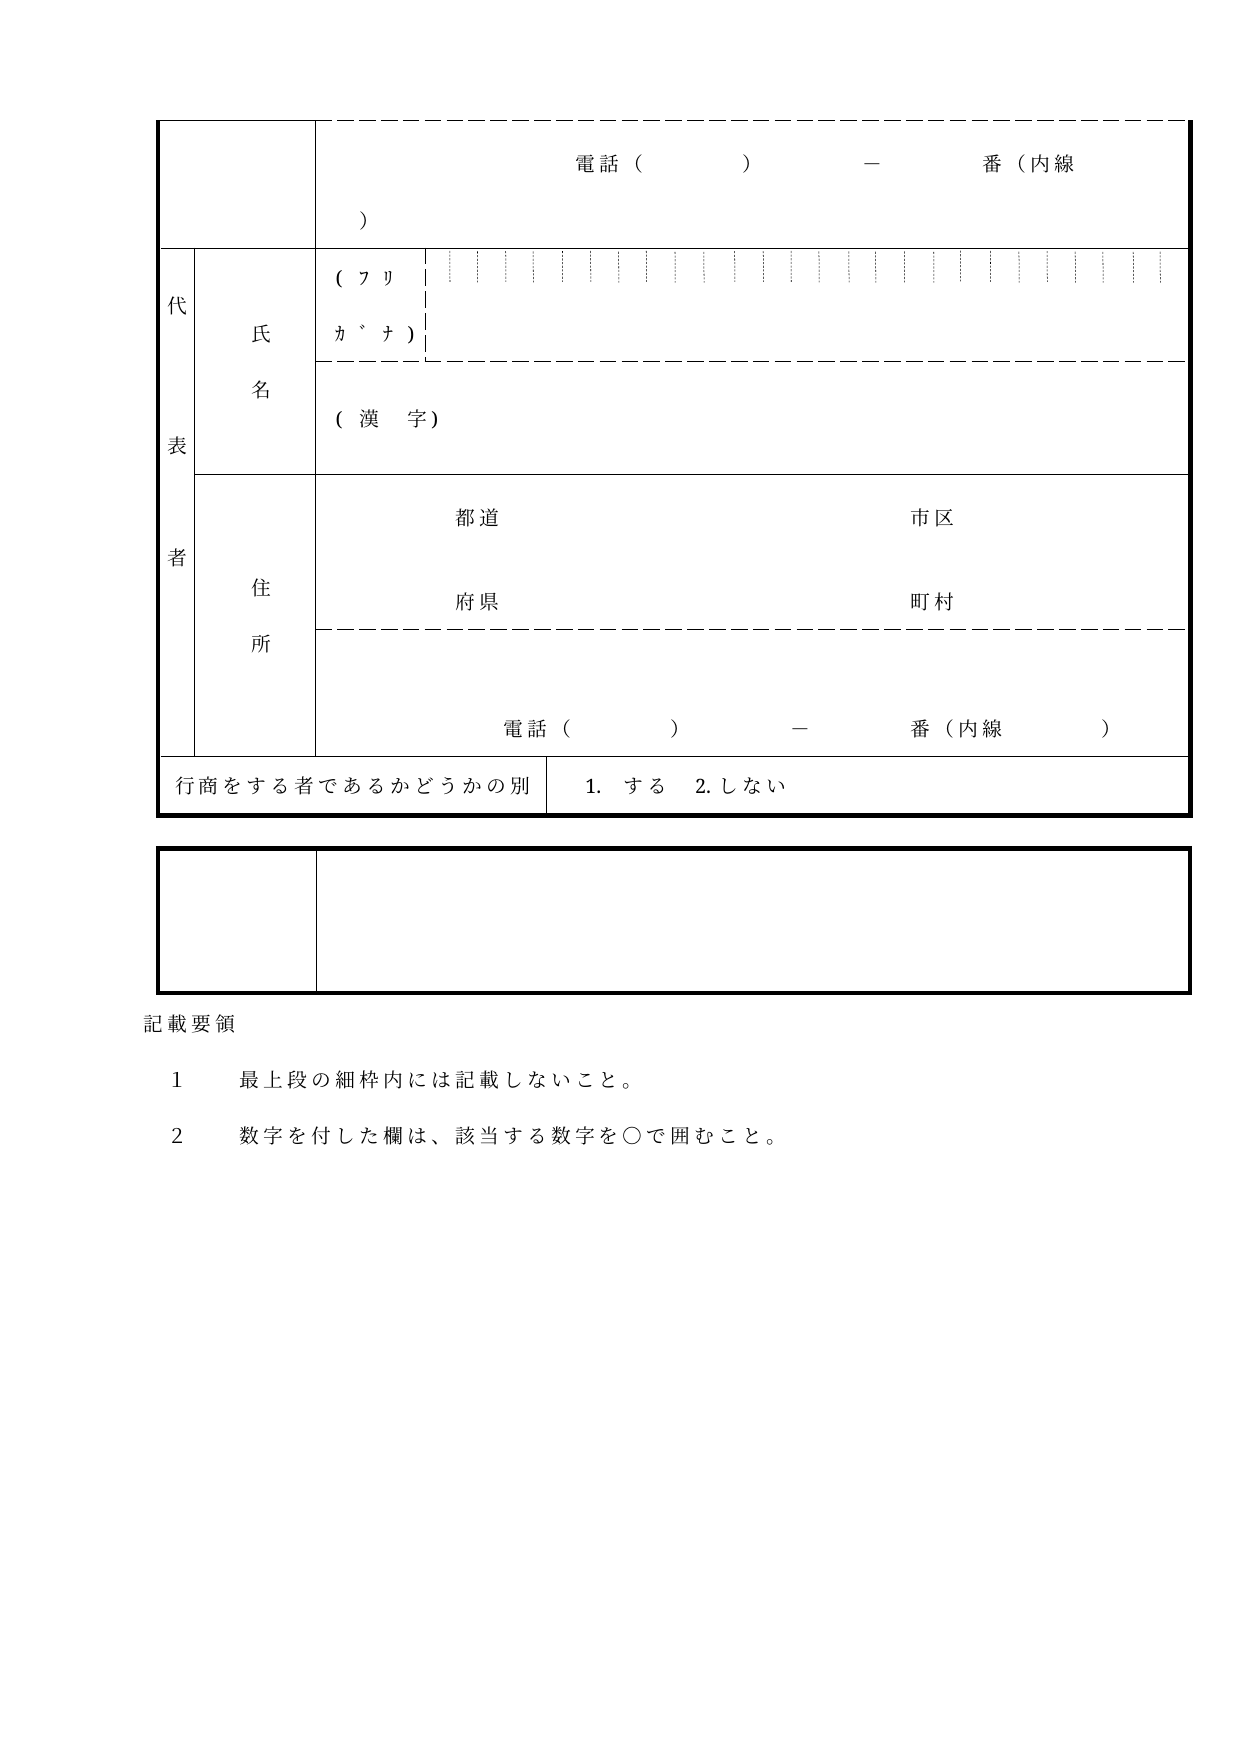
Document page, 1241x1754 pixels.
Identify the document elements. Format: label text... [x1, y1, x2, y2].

table_header [160, 851, 316, 991]
table_cell 電話（ ） － 番（内線 ） [316, 629, 1188, 756]
table_cell 1.する 2.しない [547, 757, 1188, 813]
table_cell 住 所 [195, 475, 315, 756]
table_cell [425, 249, 1188, 361]
table_cell 行商をする者であるかどうかの別 [160, 757, 546, 813]
table_cell 代 表 者 [160, 249, 194, 756]
table_cell 都道 市区 府県 町村 [316, 475, 1188, 629]
text １ 最上段の細枠内には記載しないこと。 [96, 1051, 1174, 1107]
table_cell (漢 字) [316, 361, 1188, 474]
table_cell 氏 名 [195, 249, 315, 474]
table_cell (ﾌﾘｶﾞﾅ) [316, 249, 425, 361]
table_header [317, 851, 1188, 991]
text ２ 数字を付した欄は、該当する数字を○で囲むこと。 [96, 1107, 1174, 1163]
text 記載要領 [96, 995, 1174, 1051]
table_cell 電話（ ） － 番（内線 ） [316, 120, 1188, 247]
